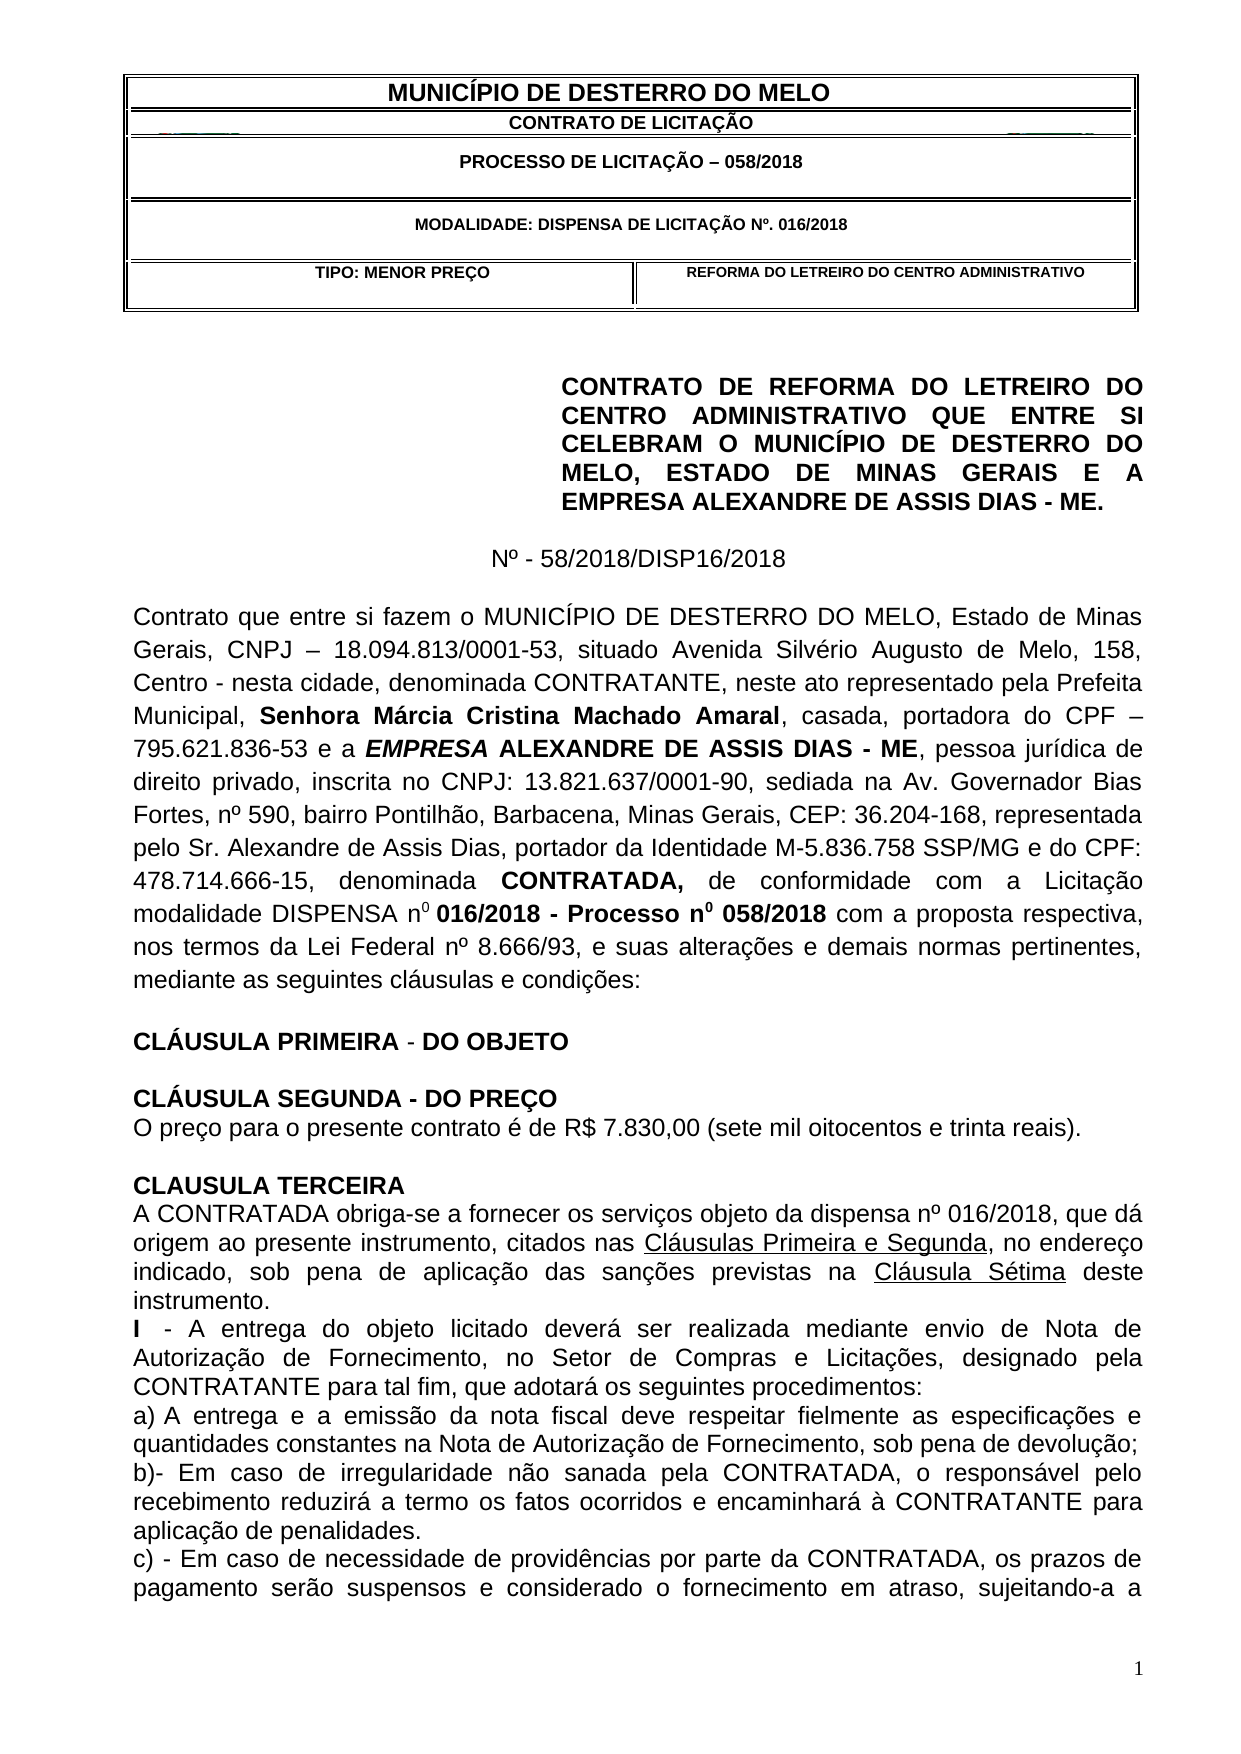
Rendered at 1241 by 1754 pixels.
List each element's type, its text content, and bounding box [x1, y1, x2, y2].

text CLÁUSULA SEGUNDA - DO PREÇO [133, 1084, 1144, 1113]
text I - A entrega do objeto licitado deverá ser realizada mediante envio de Nota de Autorização de Fornecimento, no Setor de Compras e Licitações, designado pela CONTRATANTE para tal fim, que adotará os seguintes procedimentos: [133, 1314, 1144, 1401]
text b)- Em caso de irregularidade não sanada pela CONTRATADA, o responsável pelo recebimento reduzirá a termo os fatos ocorridos e encaminhará à CONTRATANTE para aplicação de penalidades. [133, 1458, 1144, 1544]
text CONTRATO DE REFORMA DO LETREIRO DO CENTRO ADMINISTRATIVO QUE ENTRE SI CELEBRAM O MUNICÍPIO DE DESTERRO DO MELO, ESTADO DE MINAS GERAIS E A EMPRESA ALEXANDRE DE ASSIS DIAS - ME. [561, 372, 1144, 516]
text a) A entrega e a emissão da nota fiscal deve respeitar fielmente as especificações e quantidades constantes na Nota de Autorização de Fornecimento, sob pena de devolução; [133, 1401, 1144, 1458]
text Nº - 58/2018/DISP16/2018 [133, 544, 1144, 573]
text CLAUSULA TERCEIRA [133, 1171, 1144, 1199]
text A CONTRATADA obriga-se a fornecer os serviços objeto da dispensa nº 016/2018, que dá origem ao presente instrumento, citados nas Cláusulas Primeira e Segunda, no endereço indicado, sob pena de aplicação das sanções previstas na Cláusula Sétima deste instrumento. [133, 1199, 1144, 1314]
text CLÁUSULA PRIMEIRA - DO OBJETO [133, 1027, 1144, 1056]
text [133, 1544, 1144, 1602]
text Contrato que entre si fazem o MUNICÍPIO DE DESTERRO DO MELO, Estado de Minas Gerais, CNPJ – 18.094.813/0001-53, situado Avenida Silvério Augusto de Melo, 158, Centro - nesta cidade, denominada CONTRATANTE, neste ato representado pela Prefeita Municipal, Senhora Márcia Cristina Machado Amaral, casada, portadora do CPF – 795.621.836-53 e a EMPRESA ALEXANDRE DE ASSIS DIAS - ME, pessoa jurídica de direito privado, inscrita no CNPJ: 13.821.637/0001-90, sediada na Av. Governador Bias Fortes, nº 590, bairro Pontilhão, Barbacena, Minas Gerais, CEP: 36.204-168, representada pelo Sr. Alexandre de Assis Dias, portador da Identidade M-5.836.758 SSP/MG e do CPF: 478.714.666-15, denominada CONTRATADA, de conformidade com a Licitação modalidade DISPENSA n0 016/2018 - Processo n0 058/2018 com a proposta respectiva, nos termos da Lei Federal nº 8.666/93, e suas alterações e demais normas pertinentes, mediante as seguintes cláusulas e condições: [133, 602, 1144, 994]
text O preço para o presente contrato é de R$ 7.830,00 (sete mil oitocentos e trinta reais). [133, 1113, 1144, 1142]
